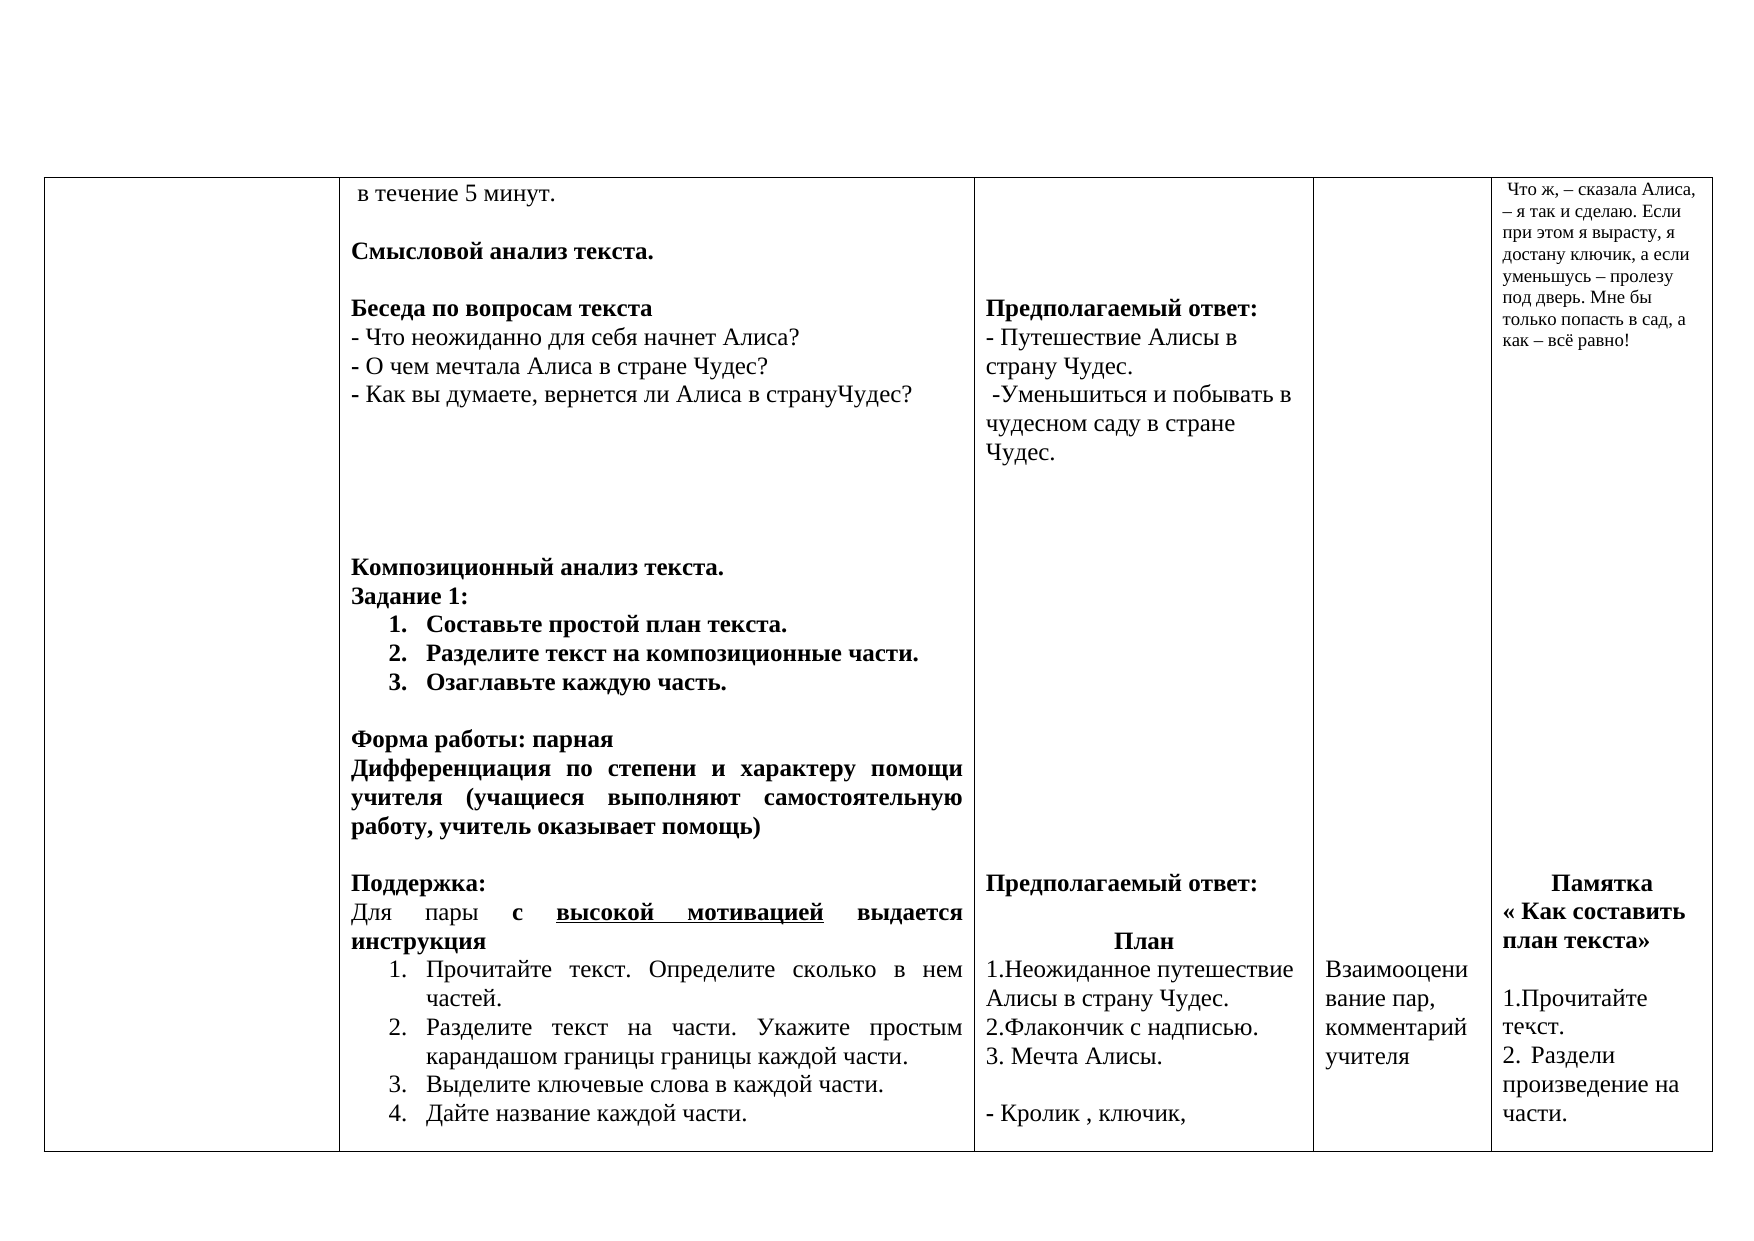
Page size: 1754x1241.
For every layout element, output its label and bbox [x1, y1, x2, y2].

table_cell [975, 178, 1313, 1151]
table_cell [1492, 178, 1712, 1151]
table_cell [1314, 178, 1491, 1151]
table_cell [45, 178, 339, 1151]
table_cell [340, 178, 974, 1151]
